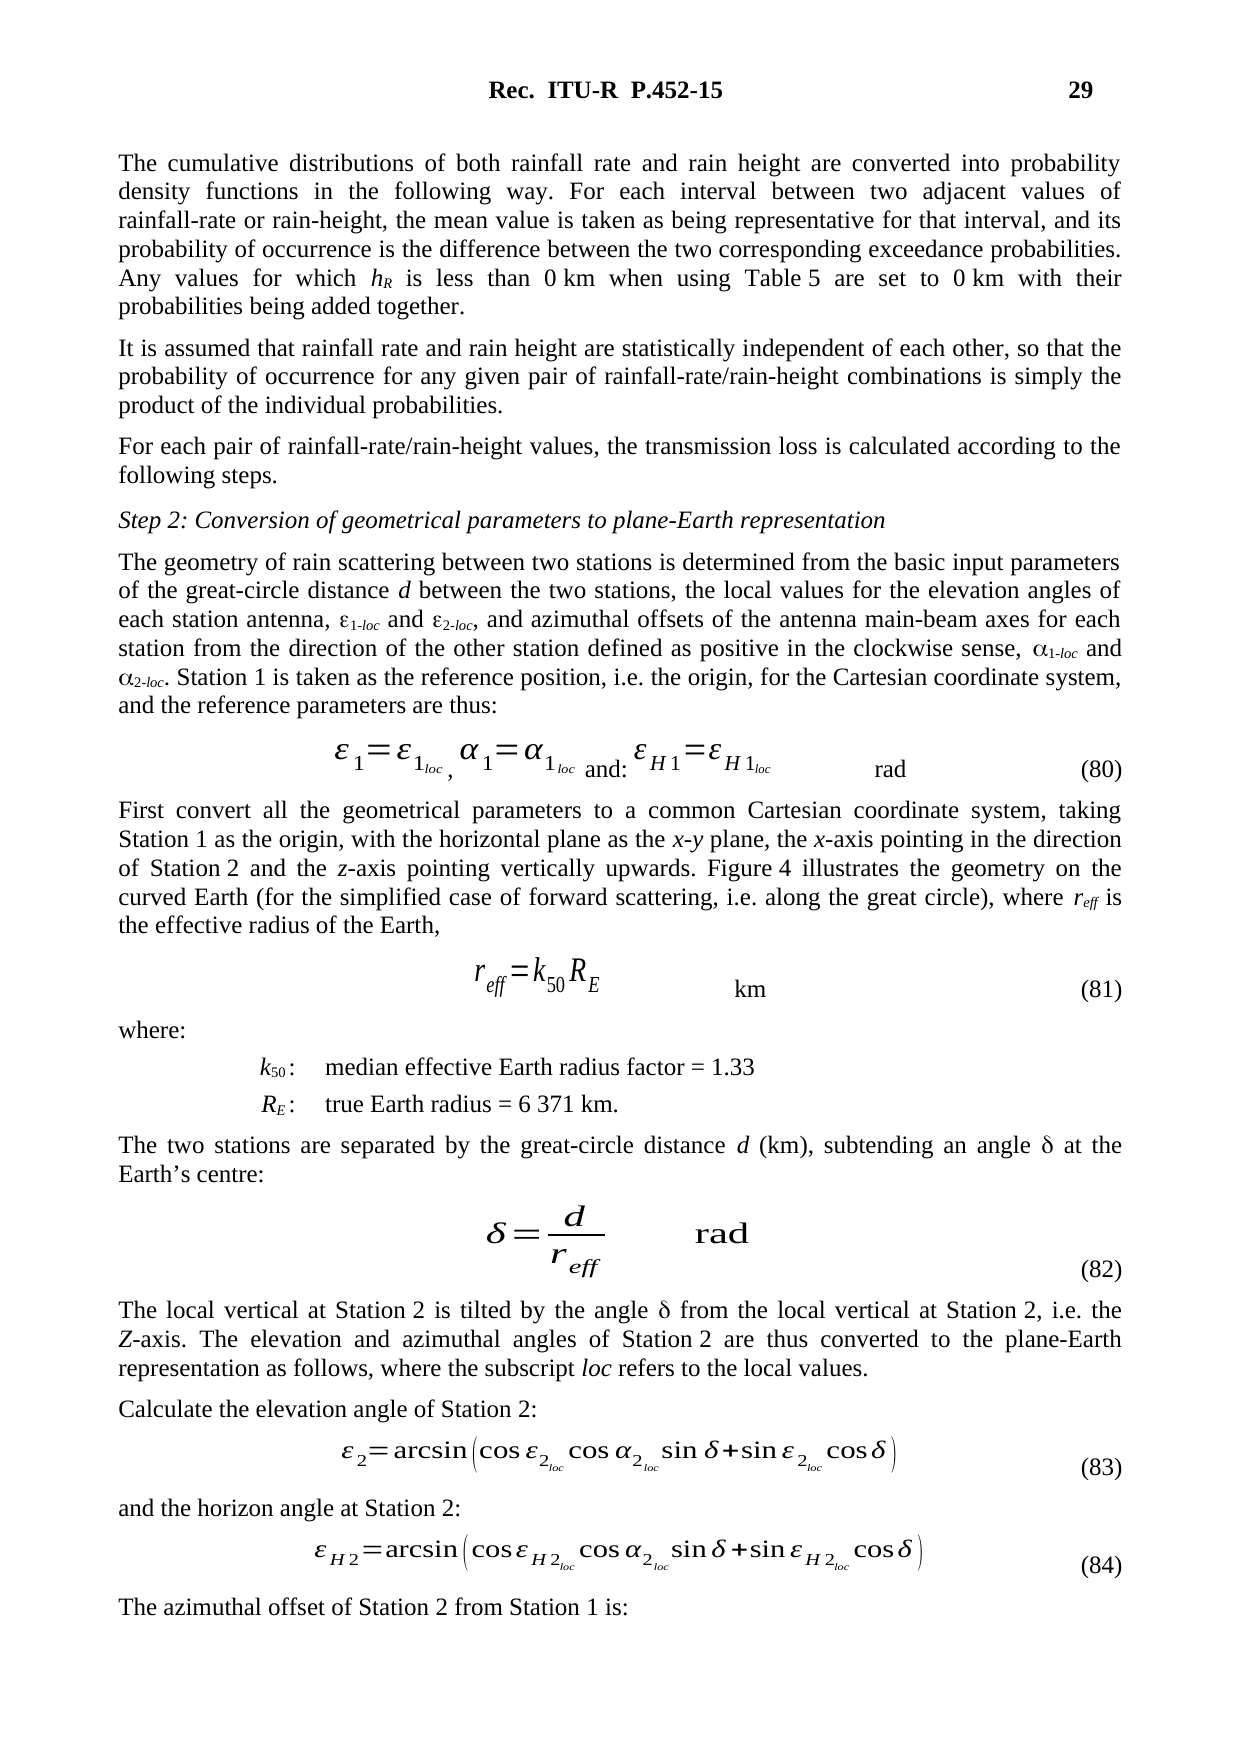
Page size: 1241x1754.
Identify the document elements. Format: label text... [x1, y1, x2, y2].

text , and: rad (80) [118, 732, 1122, 783]
text For each pair of rainfall-rate/rain-height values, the transmission loss is calculated according to the following steps. [118, 431, 1122, 489]
text km (81) [118, 952, 1122, 1003]
text RE : true Earth radius = 6 371 km. [118, 1089, 1122, 1118]
text The azimuthal offset of Station 2 from Station 1 is: [118, 1592, 1122, 1620]
text The geometry of rain scattering between two stations is determined from the basic input parameters of the great-circle distance d between the two stations, the local values for the elevation angles of each station antenna, 1-loc and 2-loc, and azimuthal offsets of the antenna main-beam axes for each station from the direction of the other station defined as positive in the clockwise sense, 1-loc and 2-loc. Station 1 is taken as the reference position, i.e. the origin, for the Cartesian coordinate system, and the reference parameters are thus: [118, 547, 1122, 719]
subtitle Step 2: Conversion of geometrical parameters to plane-Earth representation [118, 506, 1122, 534]
text (84) [118, 1534, 1122, 1579]
text k50 : median effective Earth radius factor = 1.33 [118, 1052, 1122, 1081]
text and the horizon angle at Station 2: [118, 1493, 1122, 1522]
text The local vertical at Station 2 is tilted by the angle from the local vertical at Station 2, i.e. the Z-axis. The elevation and azimuthal angles of Station 2 are thus converted to the plane-Earth representation as follows, where the subscript loc refers to the local values. [118, 1295, 1122, 1382]
text Calculate the elevation angle of Station 2: [118, 1394, 1122, 1423]
text where: [118, 1015, 1122, 1044]
text The cumulative distributions of both rainfall rate and rain height are converted into probability density functions in the following way. For each interval between two adjacent values of rainfall-rate or rain-height, the mean value is taken as being representative for that interval, and its probability of occurrence is the difference between the two corresponding exceedance probabilities. Any values for which hR is less than 0 km when using Table 5 are set to 0 km with their probabilities being added together. [118, 148, 1122, 320]
text (83) [118, 1435, 1122, 1480]
text The two stations are separated by the great-circle distance d (km), subtending an angle at the Earth’s centre: [118, 1131, 1122, 1188]
text First convert all the geometrical parameters to a common Cartesian coordinate system, taking Station 1 as the origin, with the horizontal plane as the x-y plane, the x-axis pointing in the direction of Station 2 and the z-axis pointing vertically upwards. Figure 4 illustrates the geometry on the curved Earth (for the simplified case of forward scattering, i.e. along the great circle), where reff is the effective radius of the Earth, [118, 795, 1122, 939]
text (82) [118, 1201, 1122, 1283]
text It is assumed that rainfall rate and rain height are statistically independent of each other, so that the probability of occurrence for any given pair of rainfall-rate/rain-height combinations is simply the product of the individual probabilities. [118, 333, 1122, 419]
